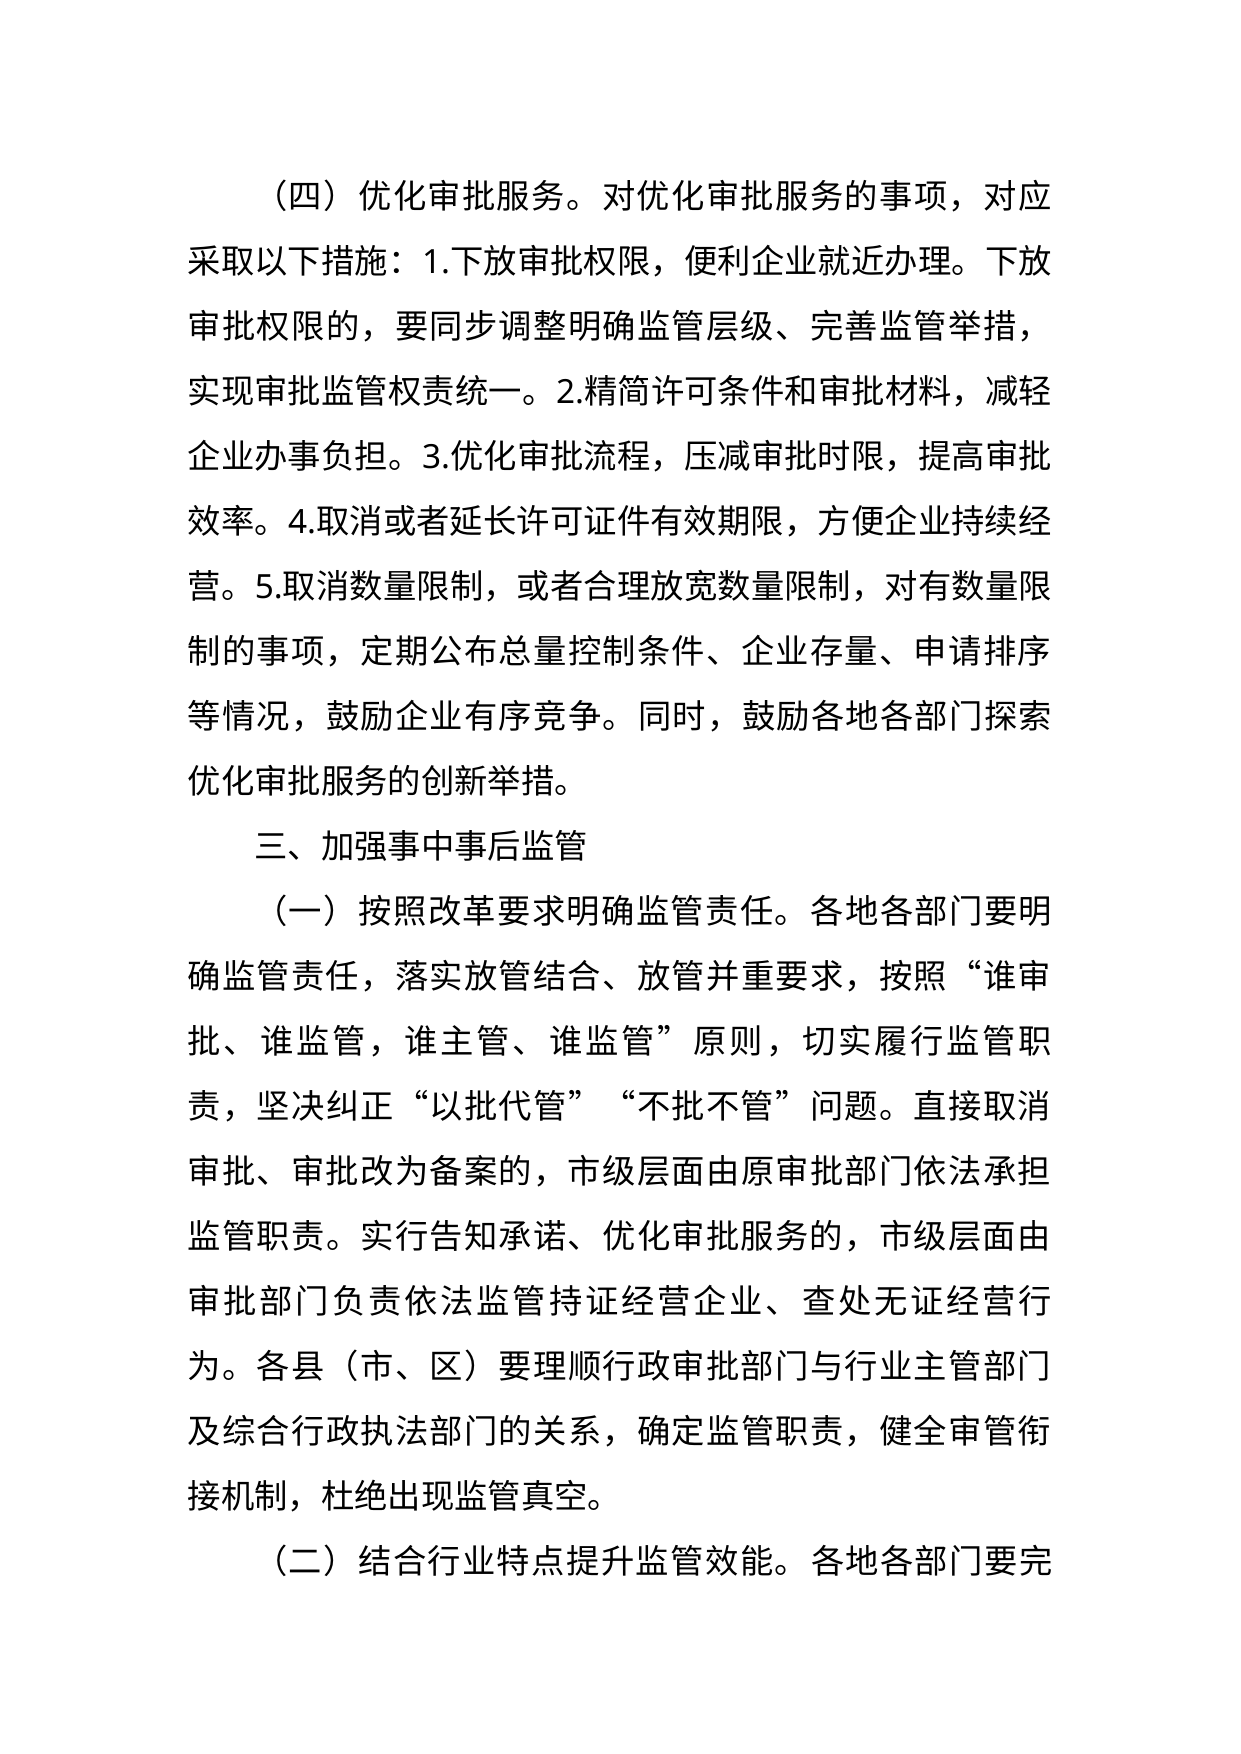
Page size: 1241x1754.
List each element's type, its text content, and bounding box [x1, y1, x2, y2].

text （四）优化审批服务。对优化审批服务的事项，对应采取以下措施：1.下放审批权限，便利企业就近办理。下放审批权限的，要同步调整明确监管层级、完善监管举措，实现审批监管权责统一。2.精简许可条件和审批材料，减轻企业办事负担。3.优化审批流程，压减审批时限，提高审批效率。4.取消或者延长许可证件有效期限，方便企业持续经营。5.取消数量限制，或者合理放宽数量限制，对有数量限制的事项，定期公布总量控制条件、企业存量、申请排序等情况，鼓励企业有序竞争。同时，鼓励各地各部门探索优化审批服务的创新举措。 [187, 162, 1053, 812]
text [187, 1527, 1053, 1592]
text （一）按照改革要求明确监管责任。各地各部门要明确监管责任，落实放管结合、放管并重要求，按照“谁审批、谁监管，谁主管、谁监管”原则，切实履行监管职责，坚决纠正“以批代管”“不批不管”问题。直接取消审批、审批改为备案的，市级层面由原审批部门依法承担监管职责。实行告知承诺、优化审批服务的，市级层面由审批部门负责依法监管持证经营企业、查处无证经营行为。各县（市、区）要理顺行政审批部门与行业主管部门及综合行政执法部门的关系，确定监管职责，健全审管衔接机制，杜绝出现监管真空。 [187, 877, 1053, 1527]
text 三、加强事中事后监管 [187, 812, 1053, 877]
